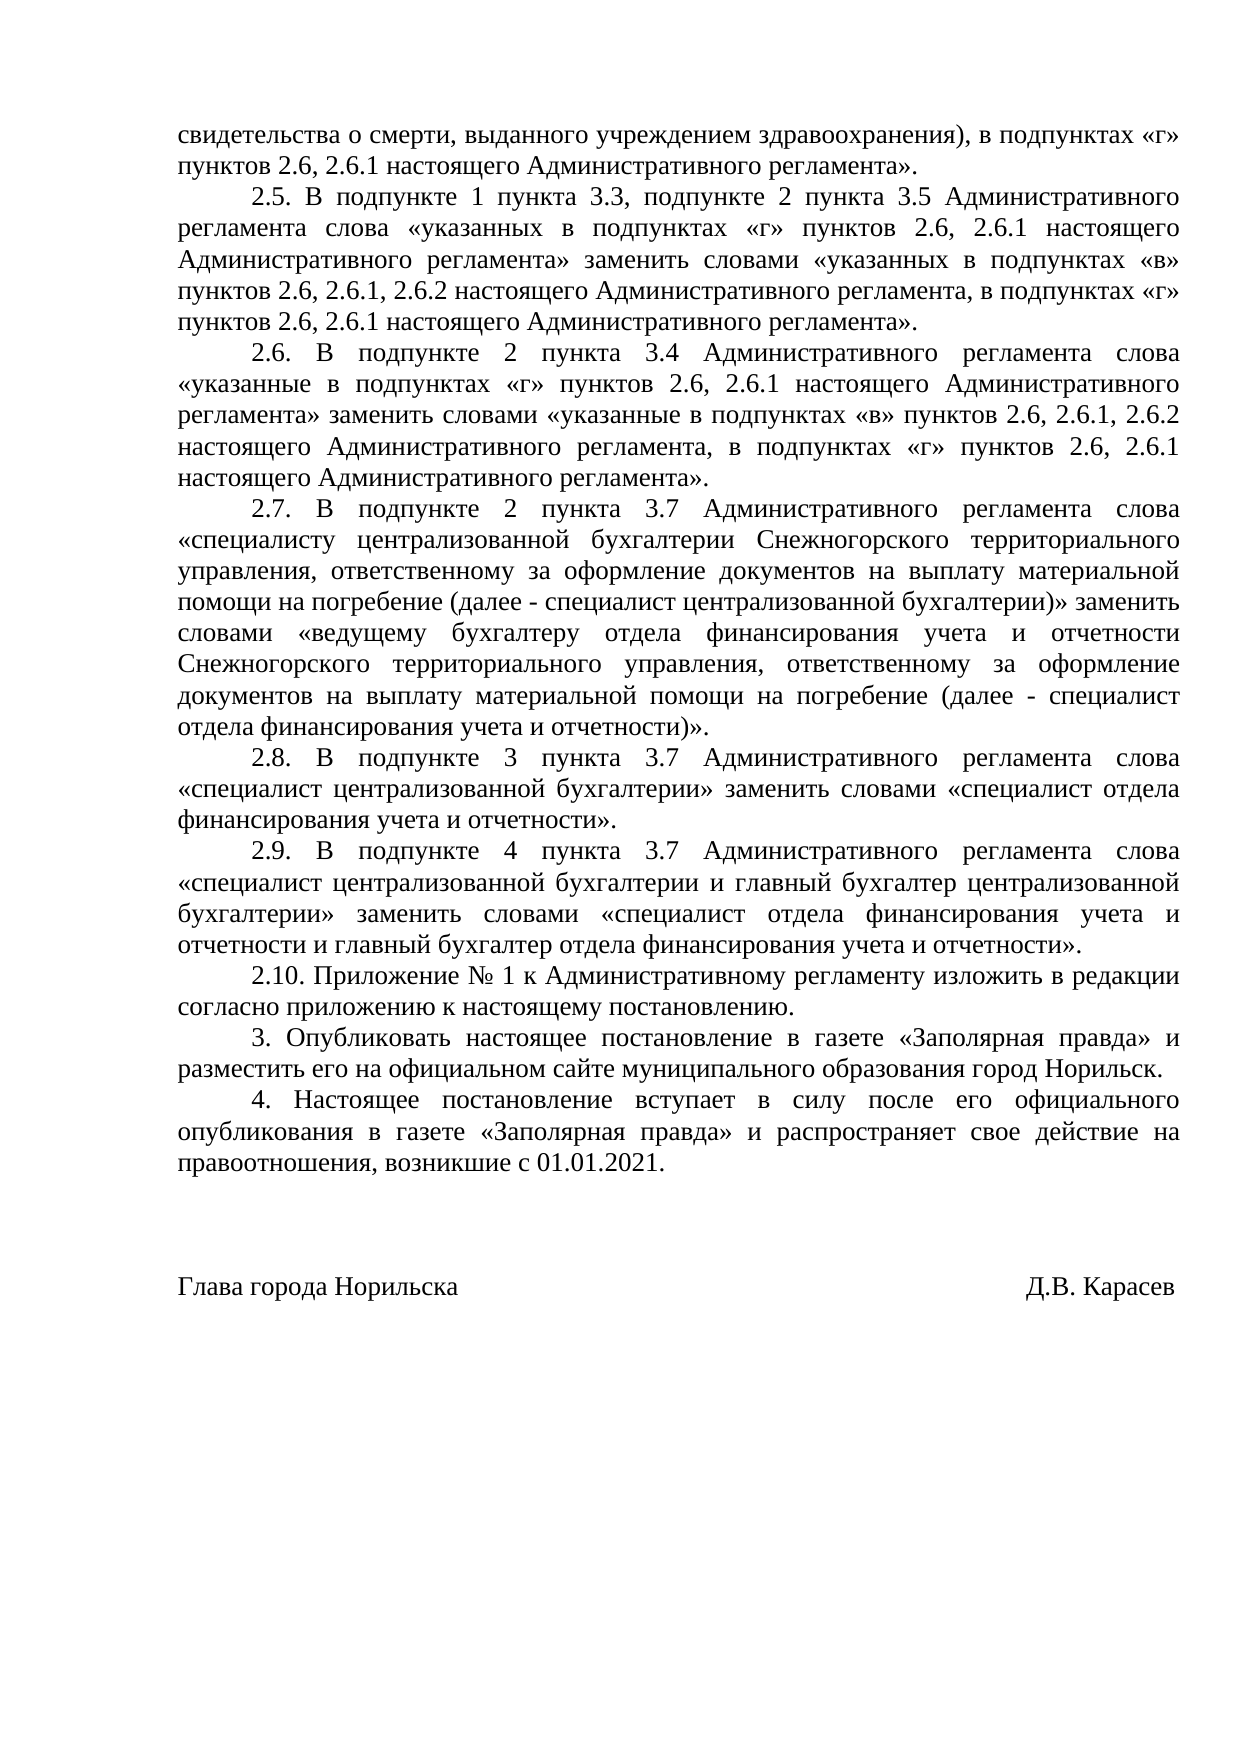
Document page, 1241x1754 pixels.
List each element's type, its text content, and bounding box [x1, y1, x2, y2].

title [177, 118, 1181, 180]
title 2.8. В подпункте 3 пункта 3.7 Административного регламента слова «специалист централизованной бухгалтерии» заменить словами «специалист отдела финансирования учета и отчетности». [177, 741, 1181, 834]
title 2.9. В подпункте 4 пункта 3.7 Административного регламента слова «специалист централизованной бухгалтерии и главный бухгалтер централизованной бухгалтерии» заменить словами «специалист отдела финансирования учета и отчетности и главный бухгалтер отдела финансирования учета и отчетности». [177, 834, 1181, 959]
title 2.7. В подпункте 2 пункта 3.7 Административного регламента слова «специалисту централизованной бухгалтерии Снежногорского территориального управления, ответственному за оформление документов на выплату материальной помощи на погребение (далее - специалист централизованной бухгалтерии)» заменить словами «ведущему бухгалтеру отдела финансирования учета и отчетности Снежногорского территориального управления, ответственному за оформление документов на выплату материальной помощи на погребение (далее - специалист отдела финансирования учета и отчетности)». [177, 492, 1181, 741]
title 2.6. В подпункте 2 пункта 3.4 Административного регламента слова «указанные в подпунктах «г» пунктов 2.6, 2.6.1 настоящего Административного регламента» заменить словами «указанные в подпунктах «в» пунктов 2.6, 2.6.1, 2.6.2 настоящего Административного регламента, в подпунктах «г» пунктов 2.6, 2.6.1 настоящего Административного регламента». [177, 336, 1181, 492]
title 2.10. Приложение № 1 к Административному регламенту изложить в редакции согласно приложению к настоящему постановлению. [177, 959, 1181, 1021]
text 3. Опубликовать настоящее постановление в газете «Заполярная правда» и разместить его на официальном сайте муниципального образования город Норильск. [177, 1021, 1181, 1084]
text Глава города Норильска Д.В. Карасев [177, 1271, 1181, 1302]
text 4. Настоящее постановление вступает в силу после его официального опубликования в газете «Заполярная правда» и распространяет свое действие на правоотношения, возникшие с 01.01.2021. [177, 1084, 1181, 1177]
title 2.5. В подпункте 1 пункта 3.3, подпункте 2 пункта 3.5 Административного регламента слова «указанных в подпунктах «г» пунктов 2.6, 2.6.1 настоящего Административного регламента» заменить словами «указанных в подпунктах «в» пунктов 2.6, 2.6.1, 2.6.2 настоящего Административного регламента, в подпунктах «г» пунктов 2.6, 2.6.1 настоящего Административного регламента». [177, 180, 1181, 336]
